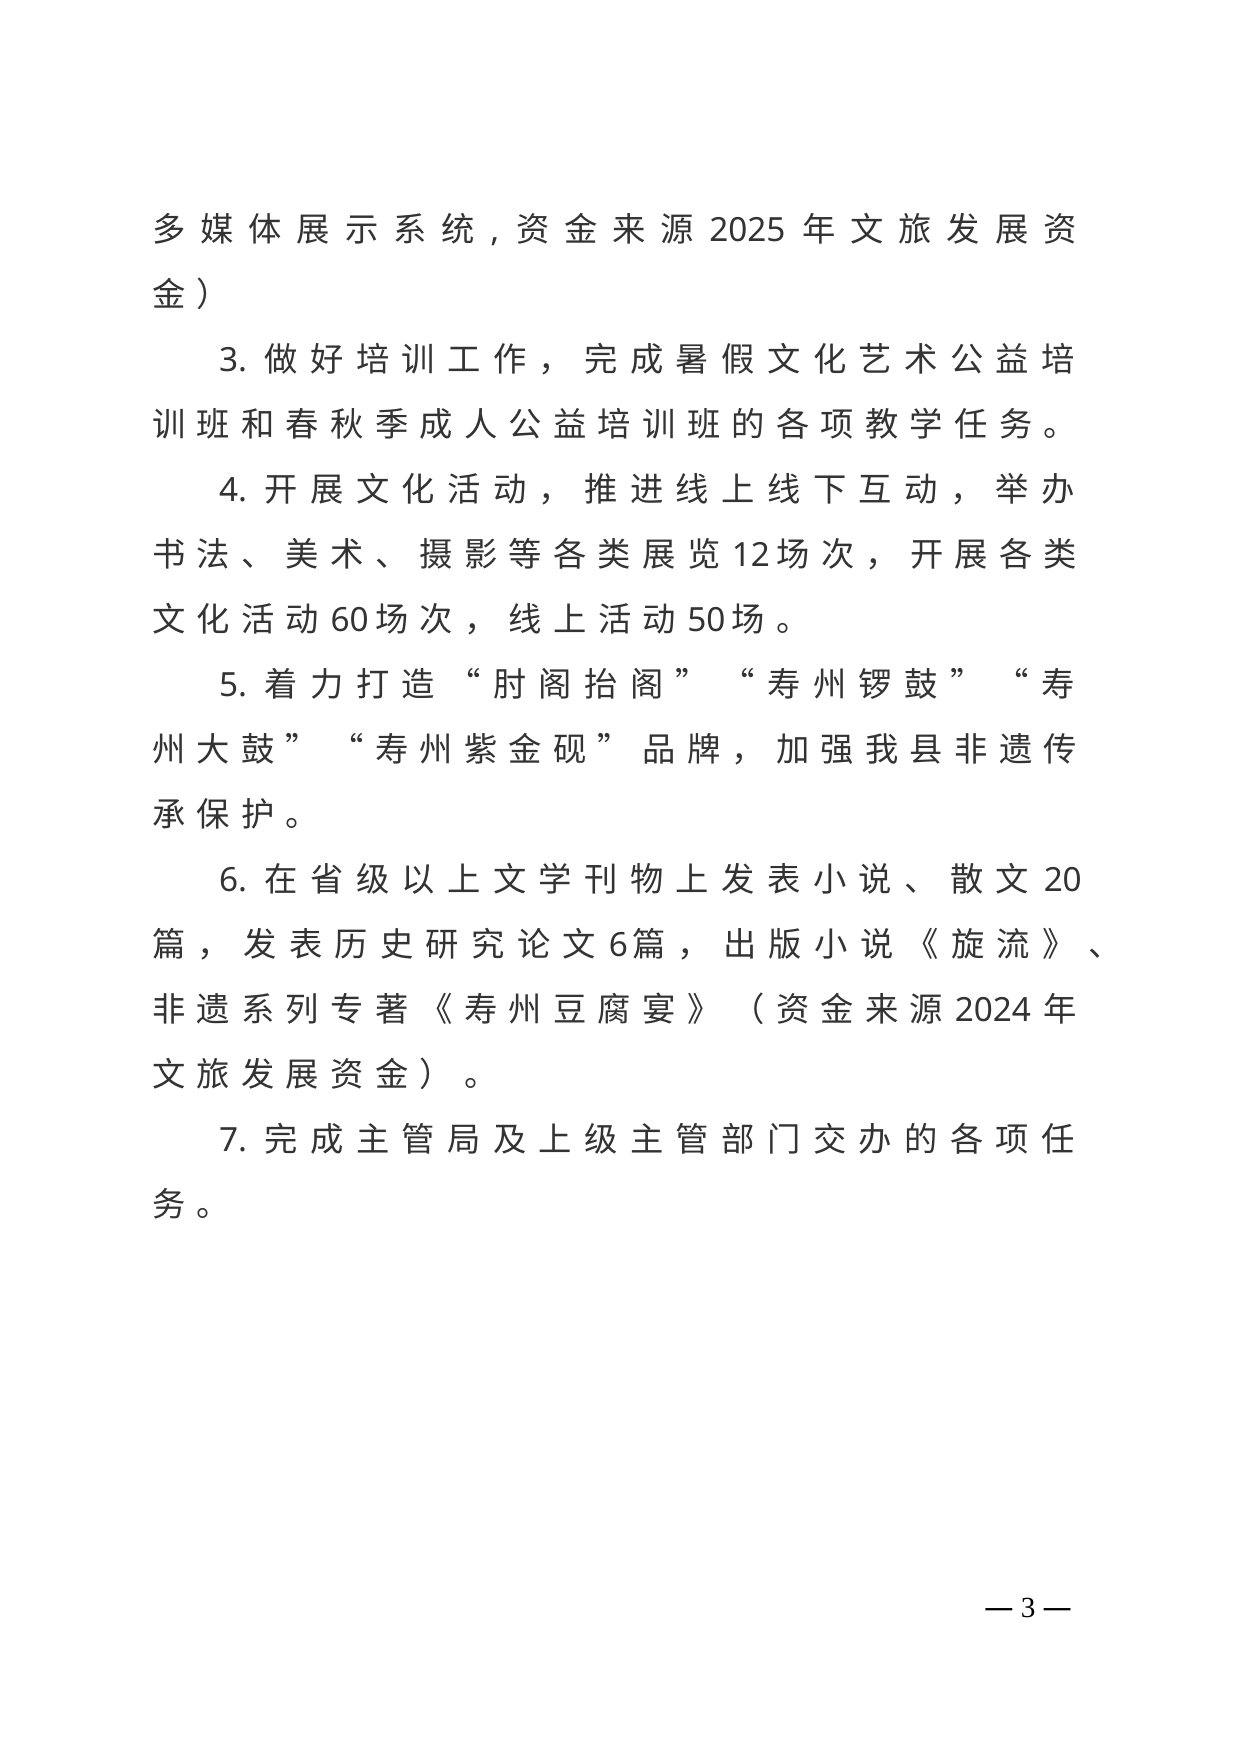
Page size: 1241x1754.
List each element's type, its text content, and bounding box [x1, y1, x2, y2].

text 5.着力打造“肘阁抬阁”“寿州锣鼓”“寿州大鼓”“寿州紫金砚”品牌，加强我县非遗传承保护。 [152, 649, 1088, 844]
text 4.开展文化活动，推进线上线下互动，举办书法、美术、摄影等各类展览12场次，开展各类文化活动60场次，线上活动50场。 [152, 454, 1088, 649]
text 7.完成主管局及上级主管部门交办的各项任务。 [152, 1104, 1088, 1234]
text 6.在省级以上文学刊物上发表小说、散文20篇，发表历史研究论文6篇，出版小说《旋流》、非遗系列专著《寿州豆腐宴》（资金来源2024年文旅发展资金）。 [152, 844, 1088, 1104]
text 3.做好培训工作，完成暑假文化艺术公益培训班和春秋季成人公益培训班的各项教学任务。 [152, 324, 1088, 454]
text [152, 194, 1088, 324]
